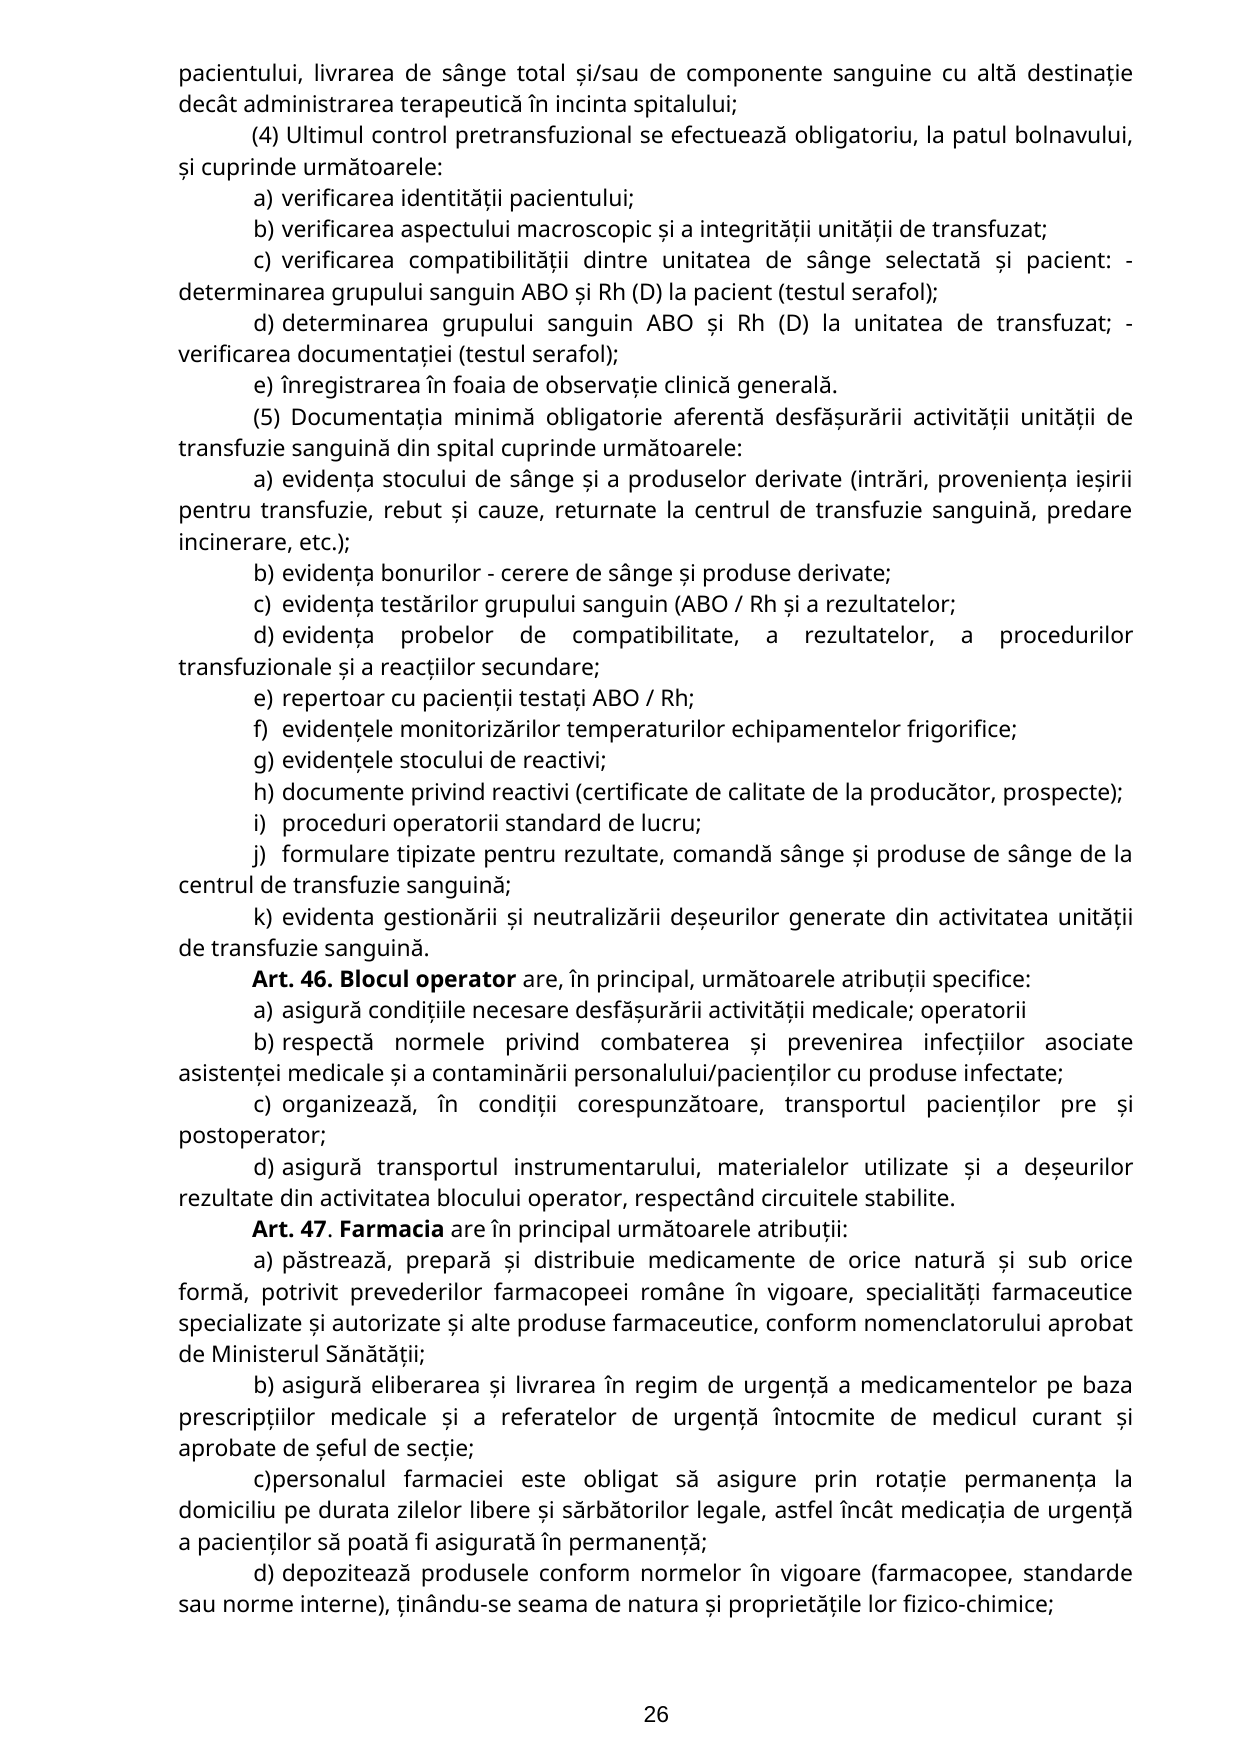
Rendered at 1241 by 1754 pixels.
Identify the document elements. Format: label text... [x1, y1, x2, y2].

list determinarea grupului sanguin ABO și Rh (D) la unitatea de transfuzat; - verificarea documentației (testul serafol); [178, 307, 1134, 369]
list respectă normele privind combaterea și prevenirea infecțiilor asociate asistenței medicale și a contaminării personalului/pacienților cu produse infectate; [178, 1026, 1134, 1088]
text Art. 47. Farmacia are în principal următoarele atribuții: [178, 1213, 1134, 1244]
list verificarea compatibilității dintre unitatea de sânge selectată și pacient: - determinarea grupului sanguin ABO și Rh (D) la pacient (testul serafol); [178, 244, 1134, 307]
list evidența stocului de sânge și a produselor derivate (intrări, proveniența ieșirii pentru transfuzie, rebut și cauze, returnate la centrul de transfuzie sanguină, predare incinerare, etc.); [178, 463, 1134, 557]
list asigură condițiile necesare desfășurării activității medicale; operatorii [253, 994, 1134, 1026]
list verificarea identității pacientului; [253, 182, 1134, 213]
list evidența probelor de compatibilitate, a rezultatelor, a procedurilor transfuzionale și a reacțiilor secundare; [178, 619, 1134, 682]
list asigură eliberarea și livrarea în regim de urgență a medicamentelor pe baza prescripțiilor medicale și a referatelor de urgență întocmite de medicul curant și aprobate de șeful de secție; [178, 1369, 1134, 1463]
list formulare tipizate pentru rezultate, comandă sânge și produse de sânge de la centrul de transfuzie sanguină; [178, 838, 1134, 901]
list repertoar cu pacienții testați ABO / Rh; [253, 682, 1134, 713]
list depozitează produsele conform normelor în vigoare (farmacopee, standarde sau norme interne), ținându-se seama de natura și proprietățile lor fizico-chimice; [178, 1557, 1134, 1619]
list Art. 46. Blocul operator are, în principal, următoarele atribuții specifice: [178, 963, 1134, 994]
list evidența testărilor grupului sanguin (ABO / Rh și a rezultatelor; [253, 588, 1134, 619]
list asigură transportul instrumentarului, materialelor utilizate și a deșeurilor rezultate din activitatea blocului operator, respectând circuitele stabilite. [178, 1151, 1134, 1213]
list documente privind reactivi (certificate de calitate de la producător, prospecte); [253, 776, 1134, 807]
list înregistrarea în foaia de observație clinică generală. [253, 369, 1134, 401]
list evidenta gestionării și neutralizării deșeurilor generate din activitatea unității de transfuzie sanguină. [178, 901, 1134, 963]
list personalul farmaciei este obligat să asigure prin rotație permanența la domiciliu pe durata zilelor libere și sărbătorilor legale, astfel încât medicația de urgență a pacienților să poată fi asigurată în permanență; [178, 1463, 1134, 1557]
list organizează, în condiții corespunzătoare, transportul pacienților pre și postoperator; [178, 1088, 1134, 1151]
list verificarea aspectului macroscopic și a integrității unității de transfuzat; [253, 213, 1134, 244]
list proceduri operatorii standard de lucru; [253, 807, 1134, 838]
text (4) Ultimul control pretransfuzional se efectuează obligatoriu, la patul bolnavului, și cuprinde următoarele: [178, 119, 1134, 182]
text (5) Documentația minimă obligatorie aferentă desfășurării activității unității de transfuzie sanguină din spital cuprinde următoarele: [178, 401, 1134, 463]
list păstrează, prepară și distribuie medicamente de orice natură și sub orice formă, potrivit prevederilor farmacopeei române în vigoare, specialități farmaceutice specializate și autorizate și alte produse farmaceutice, conform nomenclatorului aprobat de Ministerul Sănătății; [178, 1244, 1134, 1369]
list evidența bonurilor - cerere de sânge și produse derivate; [253, 557, 1134, 588]
list evidențele monitorizărilor temperaturilor echipamentelor frigorifice; [253, 713, 1134, 744]
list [178, 57, 1134, 119]
list evidențele stocului de reactivi; [253, 744, 1134, 776]
